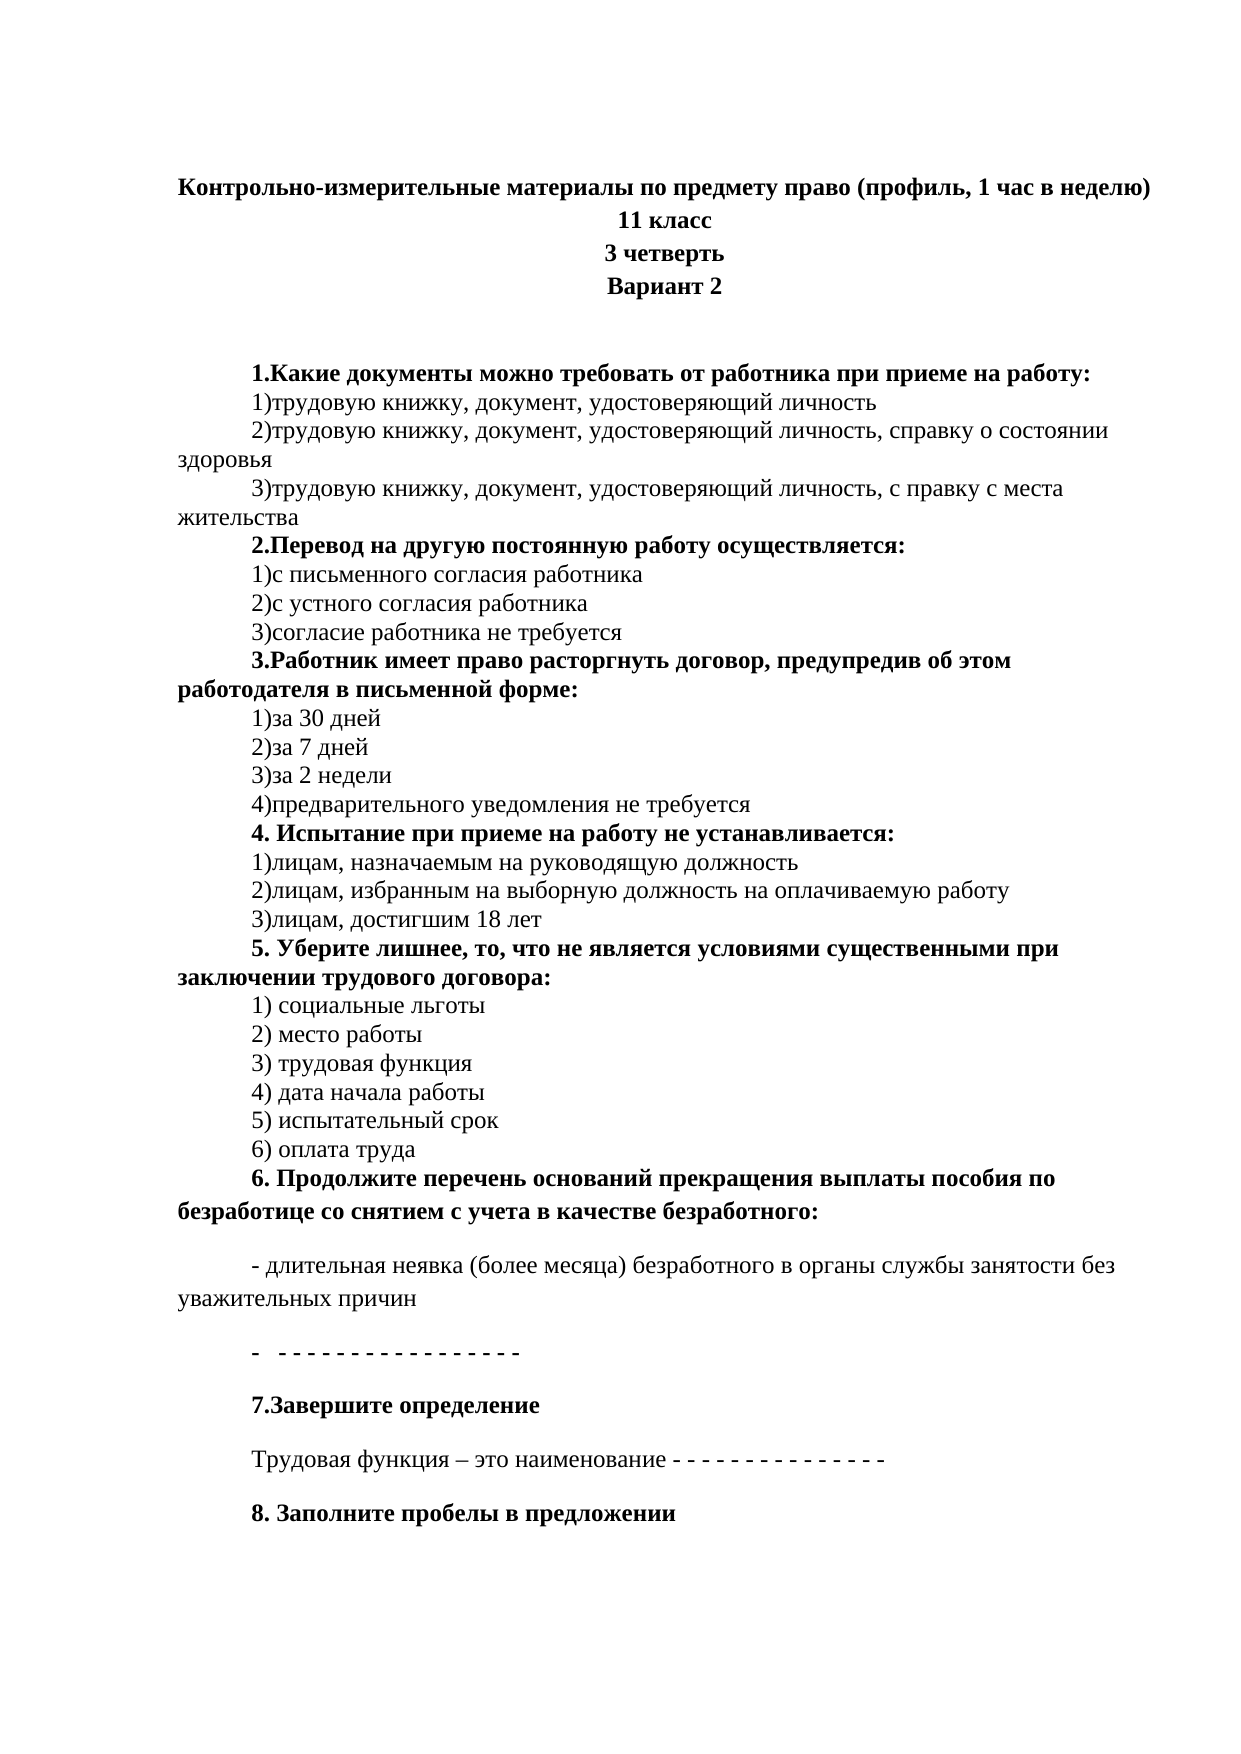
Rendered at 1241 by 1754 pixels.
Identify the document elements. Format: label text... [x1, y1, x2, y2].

text 4. Испытание при приеме на работу не устанавливается: [177, 818, 1152, 847]
text - - - - - - - - - - - - - - - - - - [177, 1337, 1152, 1365]
text 8. Заполните пробелы в предложении [177, 1498, 1152, 1527]
text 4)предварительного уведомления не требуется [177, 789, 1152, 818]
text 2)за 7 дней [177, 732, 1152, 760]
text 1) социальные льготы [177, 990, 1152, 1019]
text Вариант 2 [177, 271, 1152, 300]
text 4) дата начала работы [177, 1077, 1152, 1105]
text 2)с устного согласия работника [177, 588, 1152, 617]
text 3)трудовую книжку, документ, удостоверяющий личность, с правку с места жительства [177, 473, 1152, 530]
text 2) место работы [177, 1019, 1152, 1048]
text 3)лицам, достигшим 18 лет [177, 904, 1152, 933]
text 3 четверть [177, 238, 1152, 267]
text - длительная неявка (более месяца) безработного в органы службы занятости без уважительных причин [177, 1250, 1152, 1312]
text 5. Уберите лишнее, то, что не является условиями существенными при заключении трудового договора: [177, 933, 1152, 990]
text 2)лицам, избранным на выборную должность на оплачиваемую работу [177, 875, 1152, 904]
text 3)согласие работника не требуется [177, 617, 1152, 645]
text 6) оплата труда [177, 1134, 1152, 1163]
text 1)за 30 дней [177, 703, 1152, 732]
text 1)лицам, назначаемым на руководящую должность [177, 847, 1152, 875]
text 3) трудовая функция [177, 1048, 1152, 1077]
text 7.Завершите определение [177, 1391, 1152, 1419]
text 1.Какие документы можно требовать от работника при приеме на работу: [177, 358, 1152, 387]
text 2.Перевод на другую постоянную работу осуществляется: [177, 530, 1152, 559]
text 1)с письменного согласия работника [177, 559, 1152, 588]
text 3)за 2 недели [177, 760, 1152, 789]
text 6. Продолжите перечень оснований прекращения выплаты пособия по безработице со снятием с учета в качестве безработного: [177, 1163, 1152, 1225]
text Контрольно-измерительные материалы по предмету право (профиль, 1 час в неделю) 11 класс [177, 172, 1152, 234]
text Трудовая функция – это наименование - - - - - - - - - - - - - - - [177, 1444, 1152, 1473]
text 5) испытательный срок [177, 1105, 1152, 1134]
text 3.Работник имеет право расторгнуть договор, предупредив об этом работодателя в письменной форме: [177, 645, 1152, 703]
text 2)трудовую книжку, документ, удостоверяющий личность, справку о состоянии здоровья [177, 415, 1152, 473]
text 1)трудовую книжку, документ, удостоверяющий личность [177, 387, 1152, 415]
